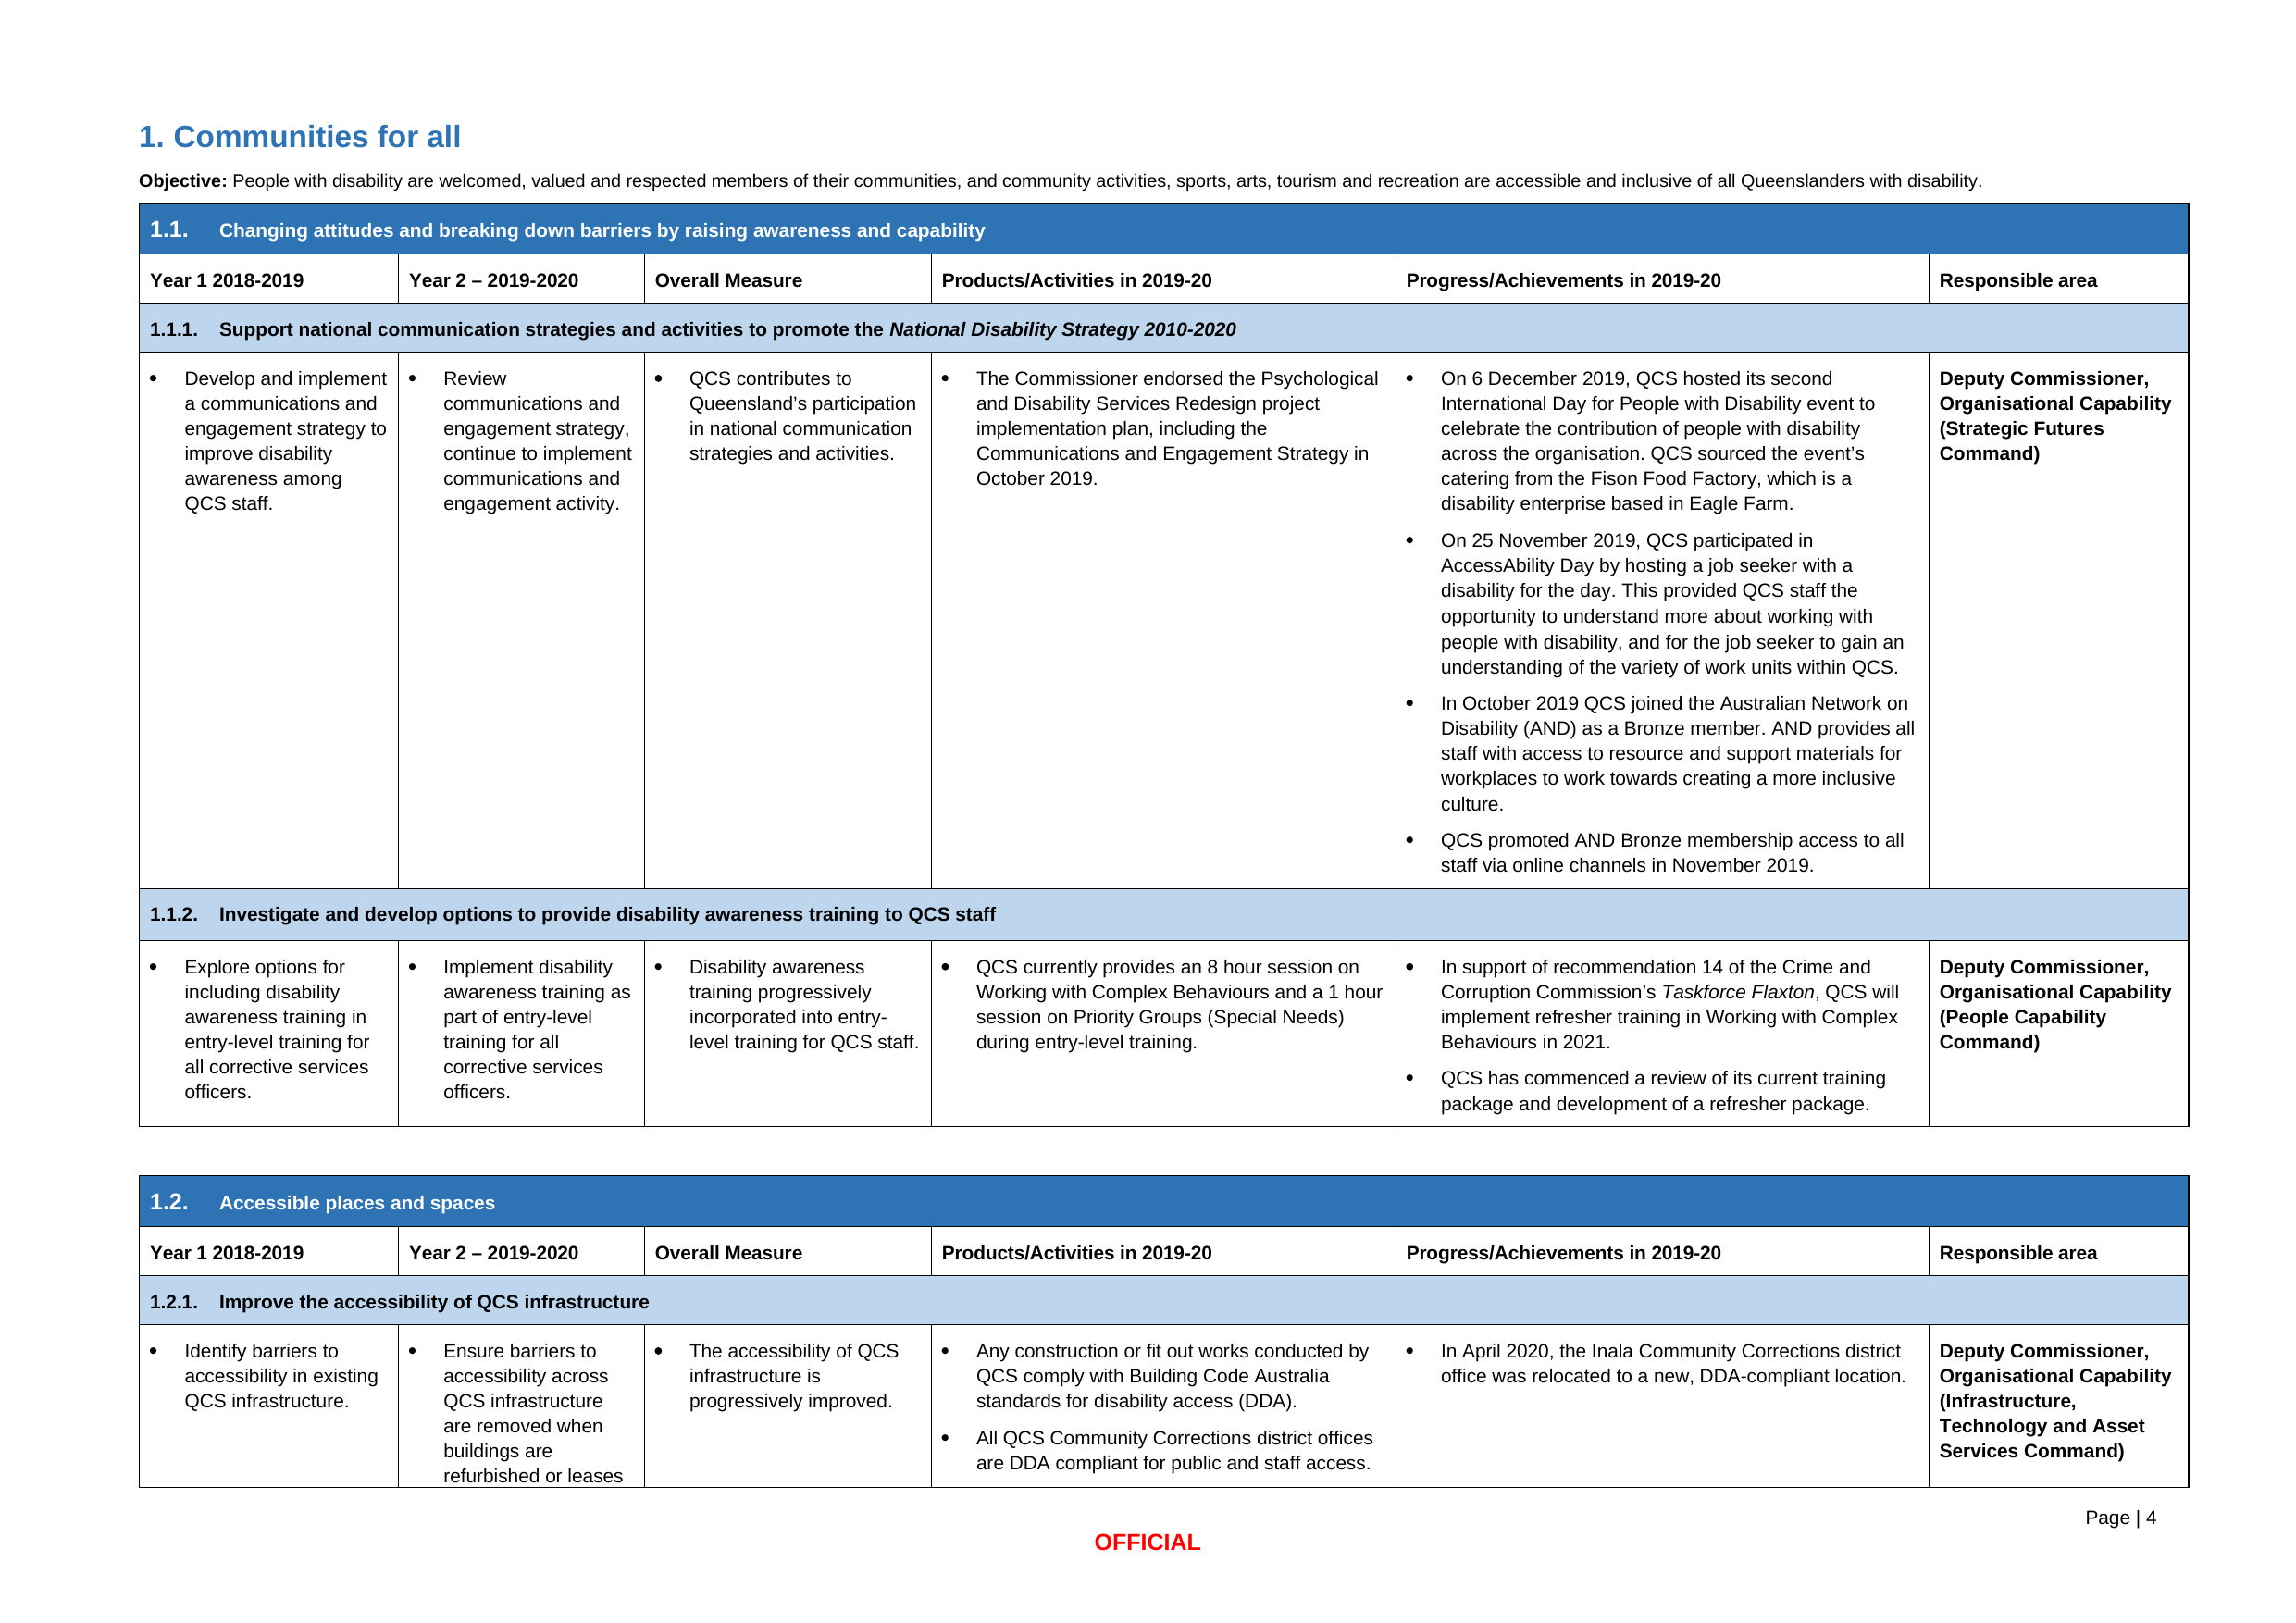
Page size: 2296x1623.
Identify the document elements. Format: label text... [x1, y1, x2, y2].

table_cell Develop and implement a communications and engagement strategy to improve disability awareness among QCS staff. [140, 353, 398, 887]
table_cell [140, 1325, 398, 1487]
table_cell Support national communication strategies and activities to promote the National Disability Strategy 2010-2020 [140, 304, 2188, 352]
table_cell Disability awareness training progressively incorporated into entry-level training for QCS staff. [645, 941, 931, 1126]
list Communities for all [139, 118, 2156, 155]
table_header Changing attitudes and breaking down barriers by raising awareness and capability [140, 204, 2188, 254]
table_cell Year 1 2018-2019 [140, 1227, 398, 1275]
table_cell Products/Activities in 2019-20 [932, 254, 1396, 303]
table_cell QCS contributes to Queensland’s participation in national communication strategies and activities. [645, 353, 931, 887]
table_cell Deputy Commissioner, Organisational Capability (Strategic Futures Command) [1930, 353, 2188, 887]
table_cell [645, 1325, 931, 1487]
table_cell Implement disability awareness training as part of entry-level training for all corrective services officers. [399, 941, 644, 1126]
table_cell Progress/Achievements in 2019-20 [1396, 254, 1929, 303]
table_cell Explore options for including disability awareness training in entry-level training for all corrective services officers. [140, 941, 398, 1126]
table_cell QCS currently provides an 8 hour session on Working with Complex Behaviours and a 1 hour session on Priority Groups (Special Needs) during entry-level training. [932, 941, 1396, 1126]
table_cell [399, 1325, 644, 1487]
table_cell Improve the accessibility of QCS infrastructure [140, 1276, 2188, 1324]
table_cell Responsible area [1930, 254, 2188, 303]
table_cell The Commissioner endorsed the Psychological and Disability Services Redesign project implementation plan, including the Communications and Engagement Strategy in October 2019. [932, 353, 1396, 887]
table_cell Overall Measure [645, 1227, 931, 1275]
table_cell In support of recommendation 14 of the Crime and Corruption Commission’s Taskforce Flaxton, QCS will implement refresher training in Working with Complex Behaviours in 2021. QCS has commenced a review of its current training package and development of a refresher package. [1396, 941, 1929, 1126]
table_cell On 6 December 2019, QCS hosted its second International Day for People with Disability event to celebrate the contribution of people with disability across the organisation. QCS sourced the event’s catering from the Fison Food Factory, which is a disability enterprise based in Eagle Farm. On 25 November 2019, QCS participated in AccessAbility Day by hosting a job seeker with a disability for the day. This provided QCS staff the opportunity to understand more about working with people with disability, and for the job seeker to gain an understanding of the variety of work units within QCS. In October 2019 QCS joined the Australian Network on Disability (AND) as a Bronze member. AND provides all staff with access to resource and support materials for workplaces to work towards creating a more inclusive culture. QCS promoted AND Bronze membership access to all staff via online channels in November 2019. [1396, 353, 1929, 887]
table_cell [1396, 1325, 1929, 1487]
table_cell Year 2 – 2019-2020 [399, 1227, 644, 1275]
table_cell Year 2 – 2019-2020 [399, 254, 644, 303]
table_header Accessible places and spaces [140, 1176, 2188, 1226]
table_cell Deputy Commissioner, Organisational Capability (People Capability Command) [1930, 941, 2188, 1126]
table_cell Products/Activities in 2019-20 [932, 1227, 1396, 1275]
text Objective: People with disability are welcomed, valued and respected members of their communities, and community activities, sports, arts, tourism and recreation are accessible and inclusive of all Queenslanders with disability. [139, 166, 2156, 191]
table_cell Year 1 2018-2019 [140, 254, 398, 303]
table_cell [932, 1325, 1396, 1487]
table_cell Investigate and develop options to provide disability awareness training to QCS staff [140, 889, 2188, 940]
table_cell Progress/Achievements in 2019-20 [1396, 1227, 1929, 1275]
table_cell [1930, 1325, 2188, 1487]
table_cell Overall Measure [645, 254, 931, 303]
table_cell Review communications and engagement strategy, continue to implement communications and engagement activity. [399, 353, 644, 887]
table_cell Responsible area [1930, 1227, 2188, 1275]
